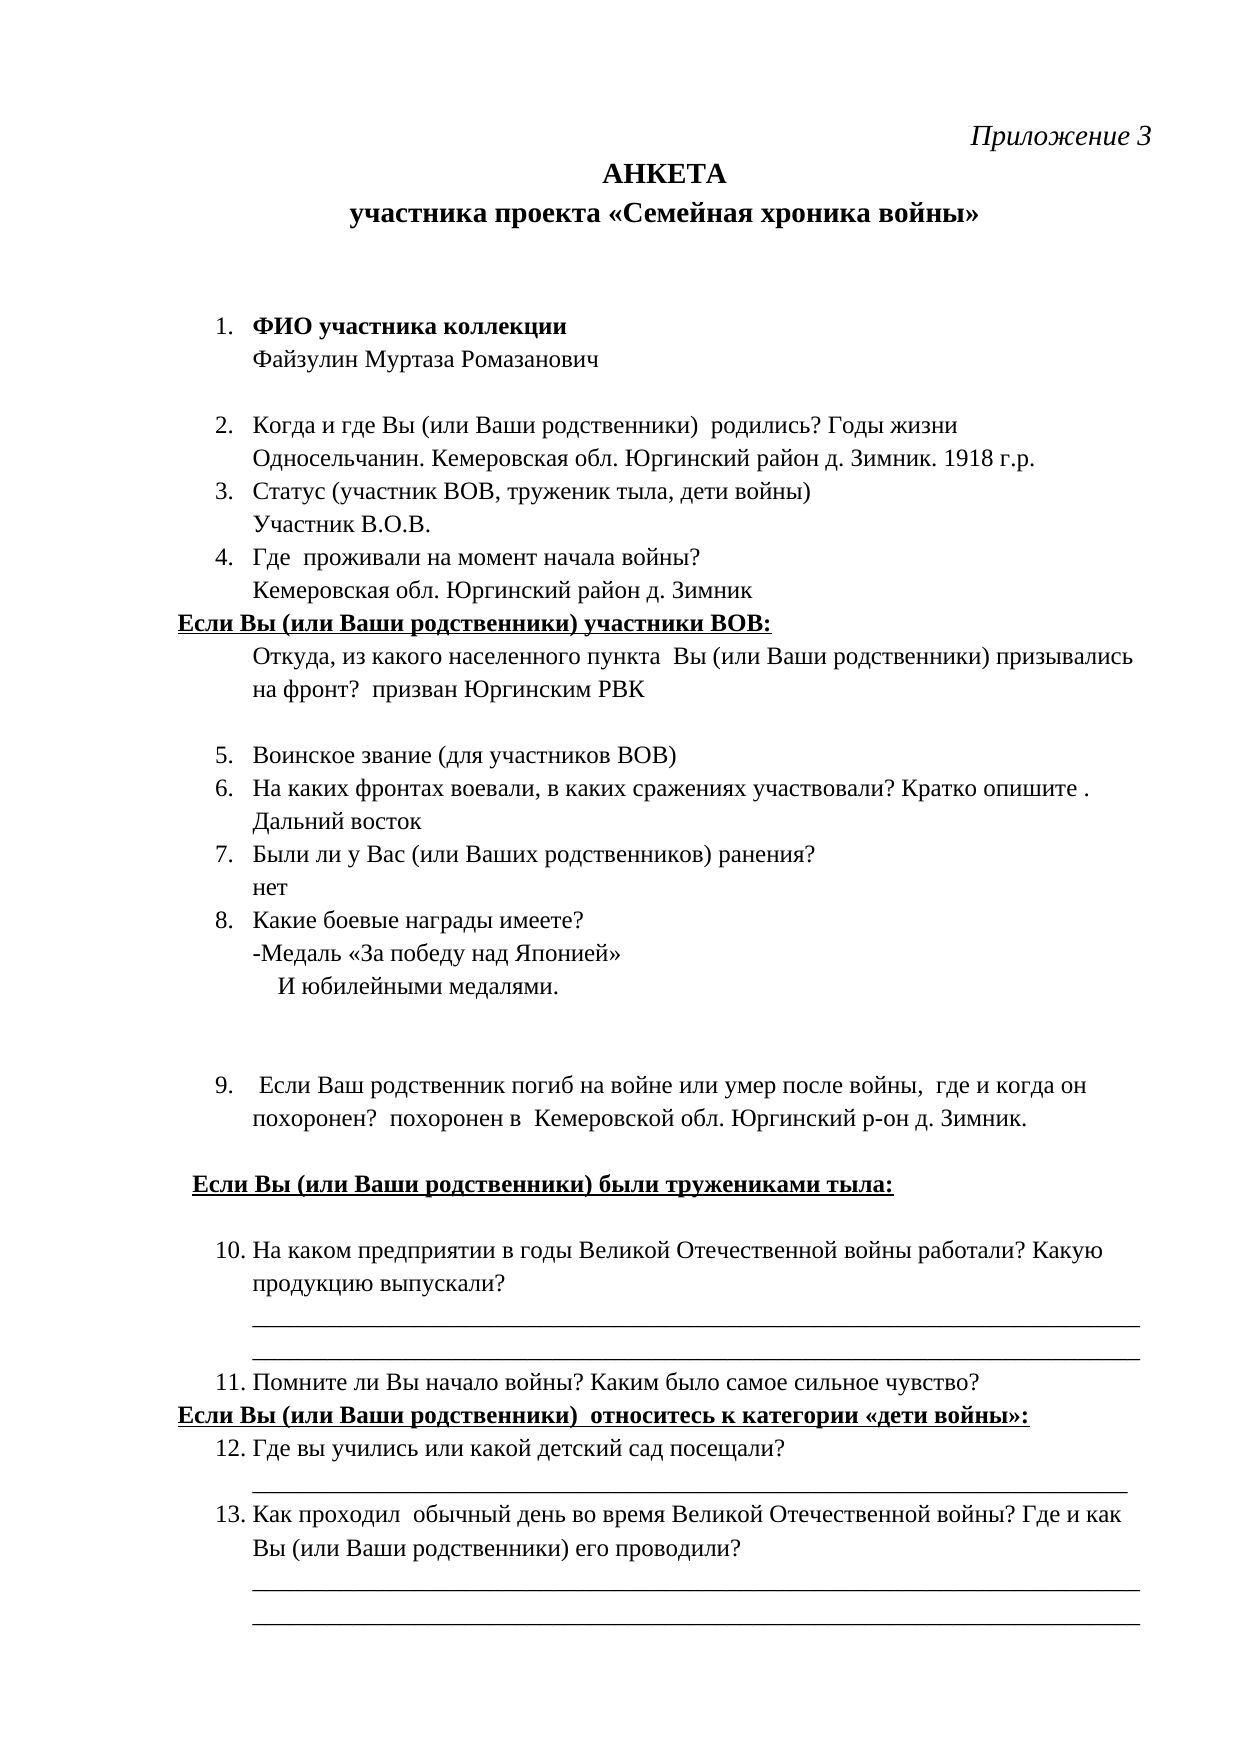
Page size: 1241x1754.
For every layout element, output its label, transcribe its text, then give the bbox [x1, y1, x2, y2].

list Когда и где Вы (или Ваши родственники) родились? Годы жизни [215, 410, 1152, 439]
text Откуда, из какого населенного пункта Вы (или Ваши родственники) призывались на фронт? призван Юргинским РВК [252, 641, 1152, 703]
text ______________________________________________________________________________________________________________________________________________ [252, 1566, 1152, 1627]
text И юбилейными медалями. [177, 971, 1152, 1000]
list На каком предприятии в годы Великой Отечественной войны работали? Какую продукцию выпускали? [215, 1235, 1152, 1297]
list Как проходил обычный день во время Великой Отечественной войны? Где и как Вы (или Ваши родственники) его проводили? [215, 1499, 1152, 1561]
text Если Вы (или Ваши родственники) были тружениками тыла: [192, 1169, 1152, 1198]
text участника проекта «Семейная хроника войны» [177, 195, 1152, 229]
text Односельчанин. Кемеровская обл. Юргинский район д. Зимник. 1918 г.р. [252, 443, 1152, 472]
list Воинское звание (для участников ВОВ) [215, 740, 1152, 769]
text Кемеровская обл. Юргинский район д. Зимник [252, 575, 1152, 604]
list Где вы учились или какой детский сад посещали? [215, 1433, 1152, 1462]
list Помните ли Вы начало войны? Каким было самое сильное чувство? [215, 1367, 1152, 1396]
text Если Вы (или Ваши родственники) участники ВОВ: [177, 608, 1152, 637]
list На каких фронтах воевали, в каких сражениях участвовали? Кратко опишите . [215, 773, 1152, 802]
text нет [252, 872, 1152, 901]
text АНКЕТА [177, 157, 1152, 190]
list Если Ваш родственник погиб на войне или умер после войны, где и когда он похоронен? похоронен в Кемеровской обл. Юргинский р-он д. Зимник. [215, 1070, 1152, 1132]
list Статус (участник ВОВ, труженик тыла, дети войны) [215, 476, 1152, 505]
text _______________________________________________________________________ [252, 1301, 1152, 1330]
text Участник В.О.В. [252, 509, 1152, 538]
text Дальний восток [252, 806, 1152, 835]
list Какие боевые награды имеете? [215, 905, 1152, 934]
list Были ли у Вас (или Ваших родственников) ранения? [215, 839, 1152, 868]
text _______________________________________________________________________ [252, 1334, 1152, 1363]
text ______________________________________________________________________ [252, 1467, 1152, 1495]
text -Медаль «За победу над Японией» [177, 938, 1152, 967]
text Если Вы (или Ваши родственники) относитесь к категории «дети войны»: [177, 1401, 1152, 1429]
list ФИО участника коллекции [215, 311, 1152, 339]
list Где проживали на момент начала войны? [215, 542, 1152, 571]
text Приложение 3 [177, 118, 1152, 152]
text Файзулин Муртаза Ромазанович [252, 344, 1152, 373]
